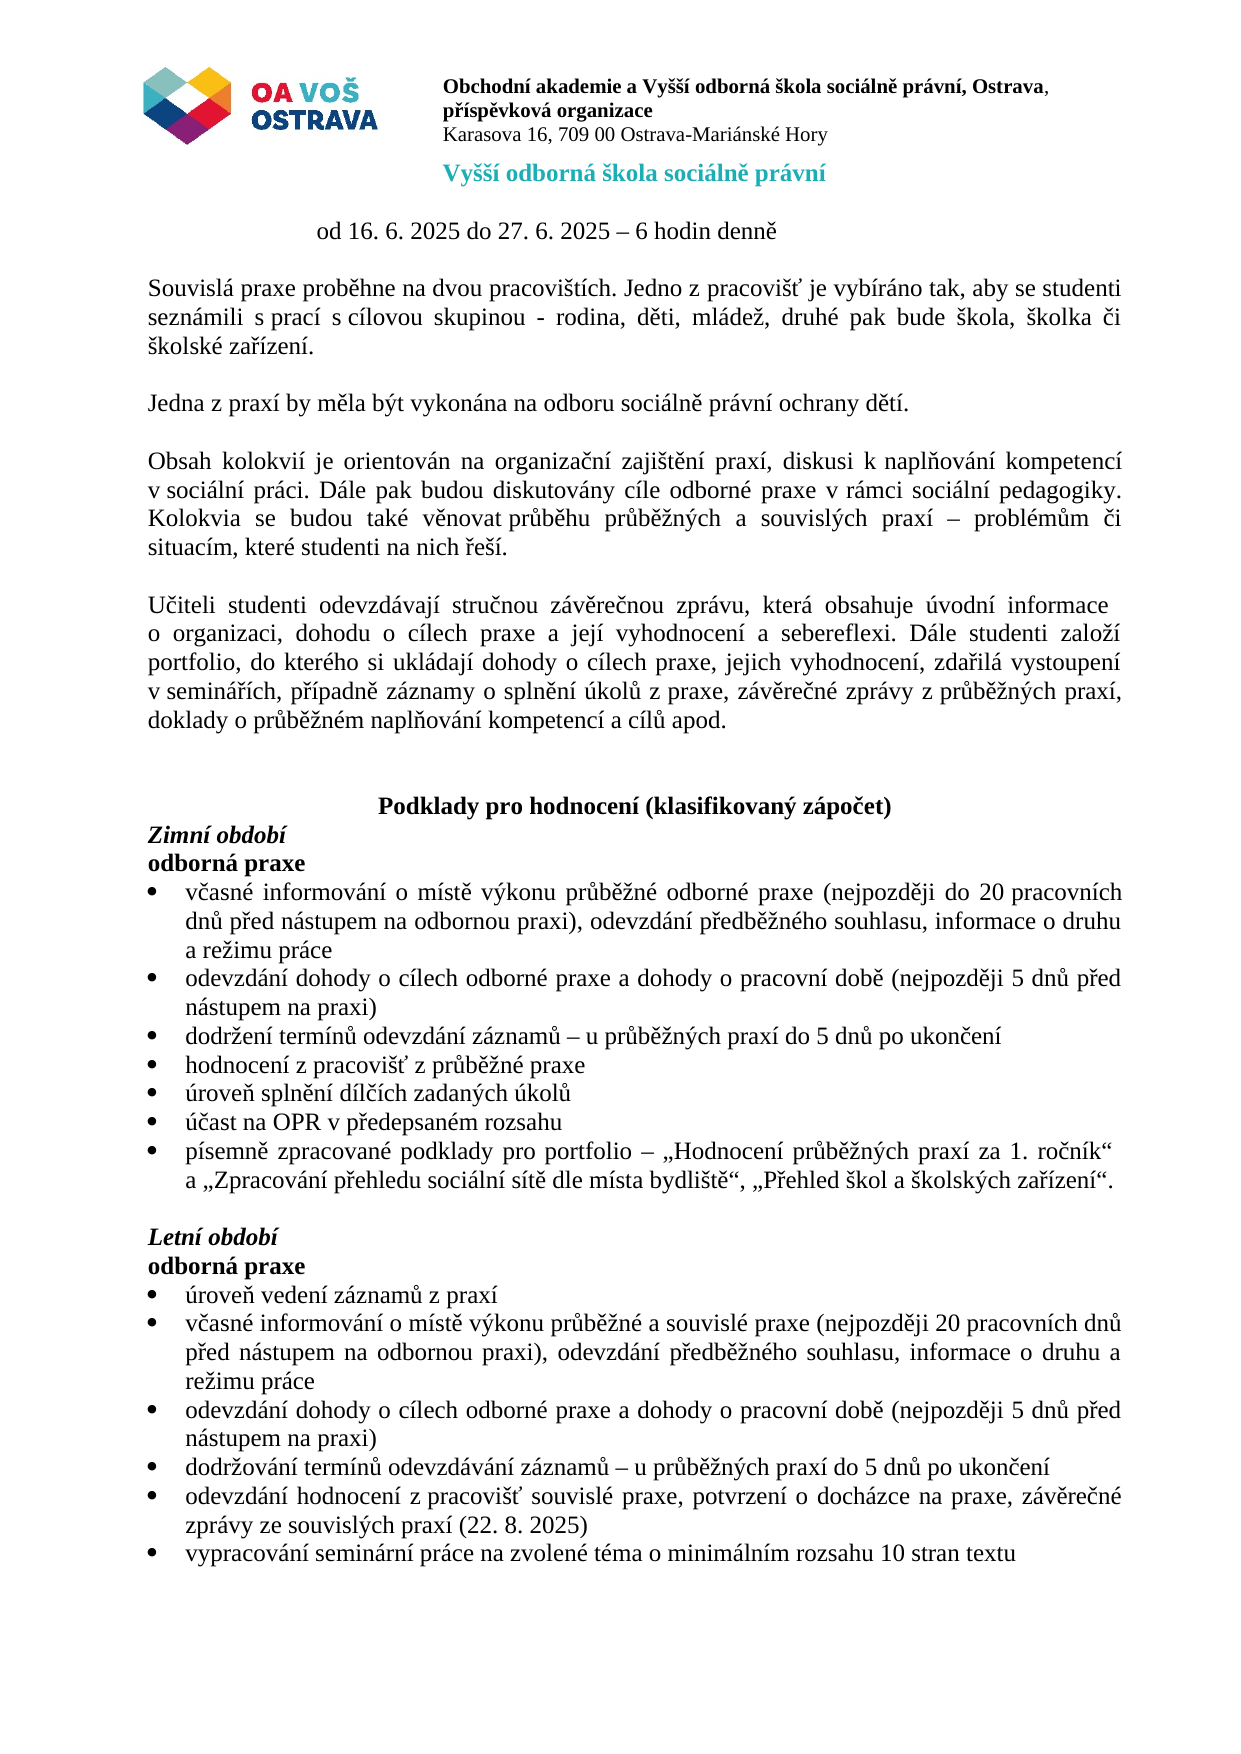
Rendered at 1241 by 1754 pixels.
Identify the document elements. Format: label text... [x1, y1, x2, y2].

text Učiteli studenti odevzdávají stručnou závěrečnou zprávu, která obsahuje úvodní informace o organizaci, dohodu o cílech praxe a její vyhodnocení a sebereflexi. Dále studenti založí portfolio, do kterého si ukládají dohody o cílech praxe, jejich vyhodnocení, zdařilá vystoupení v seminářích, případně záznamy o splnění úkolů z praxe, závěrečné zprávy z průběžných praxí, doklady o průběžném naplňování kompetencí a cílů apod. [148, 590, 1122, 733]
text Obsah kolokvií je orientován na organizační zajištění praxí, diskusi k naplňování kompetencí v sociální práci. Dále pak budou diskutovány cíle odborné praxe v rámci sociální pedagogiky. Kolokvia se budou také věnovat průběhu průběžných a souvislých praxí – problémům či situacím, které studenti na nich řeší. [148, 446, 1122, 561]
list odevzdání hodnocení z pracovišť souvislé praxe, potvrzení o docházce na praxe, závěrečné zprávy ze souvislých praxí (22. 8. 2025) [148, 1481, 1122, 1538]
text Souvislá praxe proběhne na dvou pracovištích. Jedno z pracovišť je vybíráno tak, aby se studenti seznámili s prací s cílovou skupinou - rodina, děti, mládež, druhé pak bude škola, školka či školské zařízení. [148, 273, 1122, 360]
text Zimní období [148, 820, 1122, 848]
list úroveň splnění dílčích zadaných úkolů [148, 1078, 1122, 1107]
text odborná praxe [148, 848, 1122, 877]
text Jedna z praxí by měla být vykonána na odboru sociálně právní ochrany dětí. [148, 388, 1122, 417]
text odborná praxe [148, 1251, 1122, 1280]
list písemně zpracované podklady pro portfolio – „Hodnocení průběžných praxí za 1. ročník“ a „Zpracování přehledu sociální sítě dle místa bydliště“, „Přehled škol a školských zařízení“. [148, 1136, 1122, 1193]
list dodržení termínů odevzdání záznamů – u průběžných praxí do 5 dnů po ukončení [148, 1021, 1122, 1050]
list odevzdání dohody o cílech odborné praxe a dohody o pracovní době (nejpozději 5 dnů před nástupem na praxi) [148, 963, 1122, 1021]
list včasné informování o místě výkonu průběžné a souvislé praxe (nejpozději 20 pracovních dnů před nástupem na odbornou praxi), odevzdání předběžného souhlasu, informace o druhu a režimu práce [148, 1308, 1122, 1395]
text Letní období [148, 1222, 1122, 1251]
list úroveň vedení záznamů z praxí [148, 1280, 1122, 1308]
list odevzdání dohody o cílech odborné praxe a dohody o pracovní době (nejpozději 5 dnů před nástupem na praxi) [148, 1395, 1122, 1452]
picture [141, 52, 380, 159]
list dodržování termínů odevzdávání záznamů – u průběžných praxí do 5 dnů po ukončení [148, 1452, 1122, 1481]
list vypracování seminární práce na zvolené téma o minimálním rozsahu 10 stran textu [148, 1538, 1122, 1567]
text od 16. 6. 2025 do 27. 6. 2025 – 6 hodin denně [148, 216, 1122, 245]
list včasné informování o místě výkonu průběžné odborné praxe (nejpozději do 20 pracovních dnů před nástupem na odbornou praxi), odevzdání předběžného souhlasu, informace o druhu a režimu práce [148, 877, 1122, 963]
list hodnocení z pracovišť z průběžné praxe [148, 1050, 1122, 1078]
list účast na OPR v předepsaném rozsahu [148, 1107, 1122, 1136]
text Podklady pro hodnocení (klasifikovaný zápočet) [148, 791, 1122, 820]
